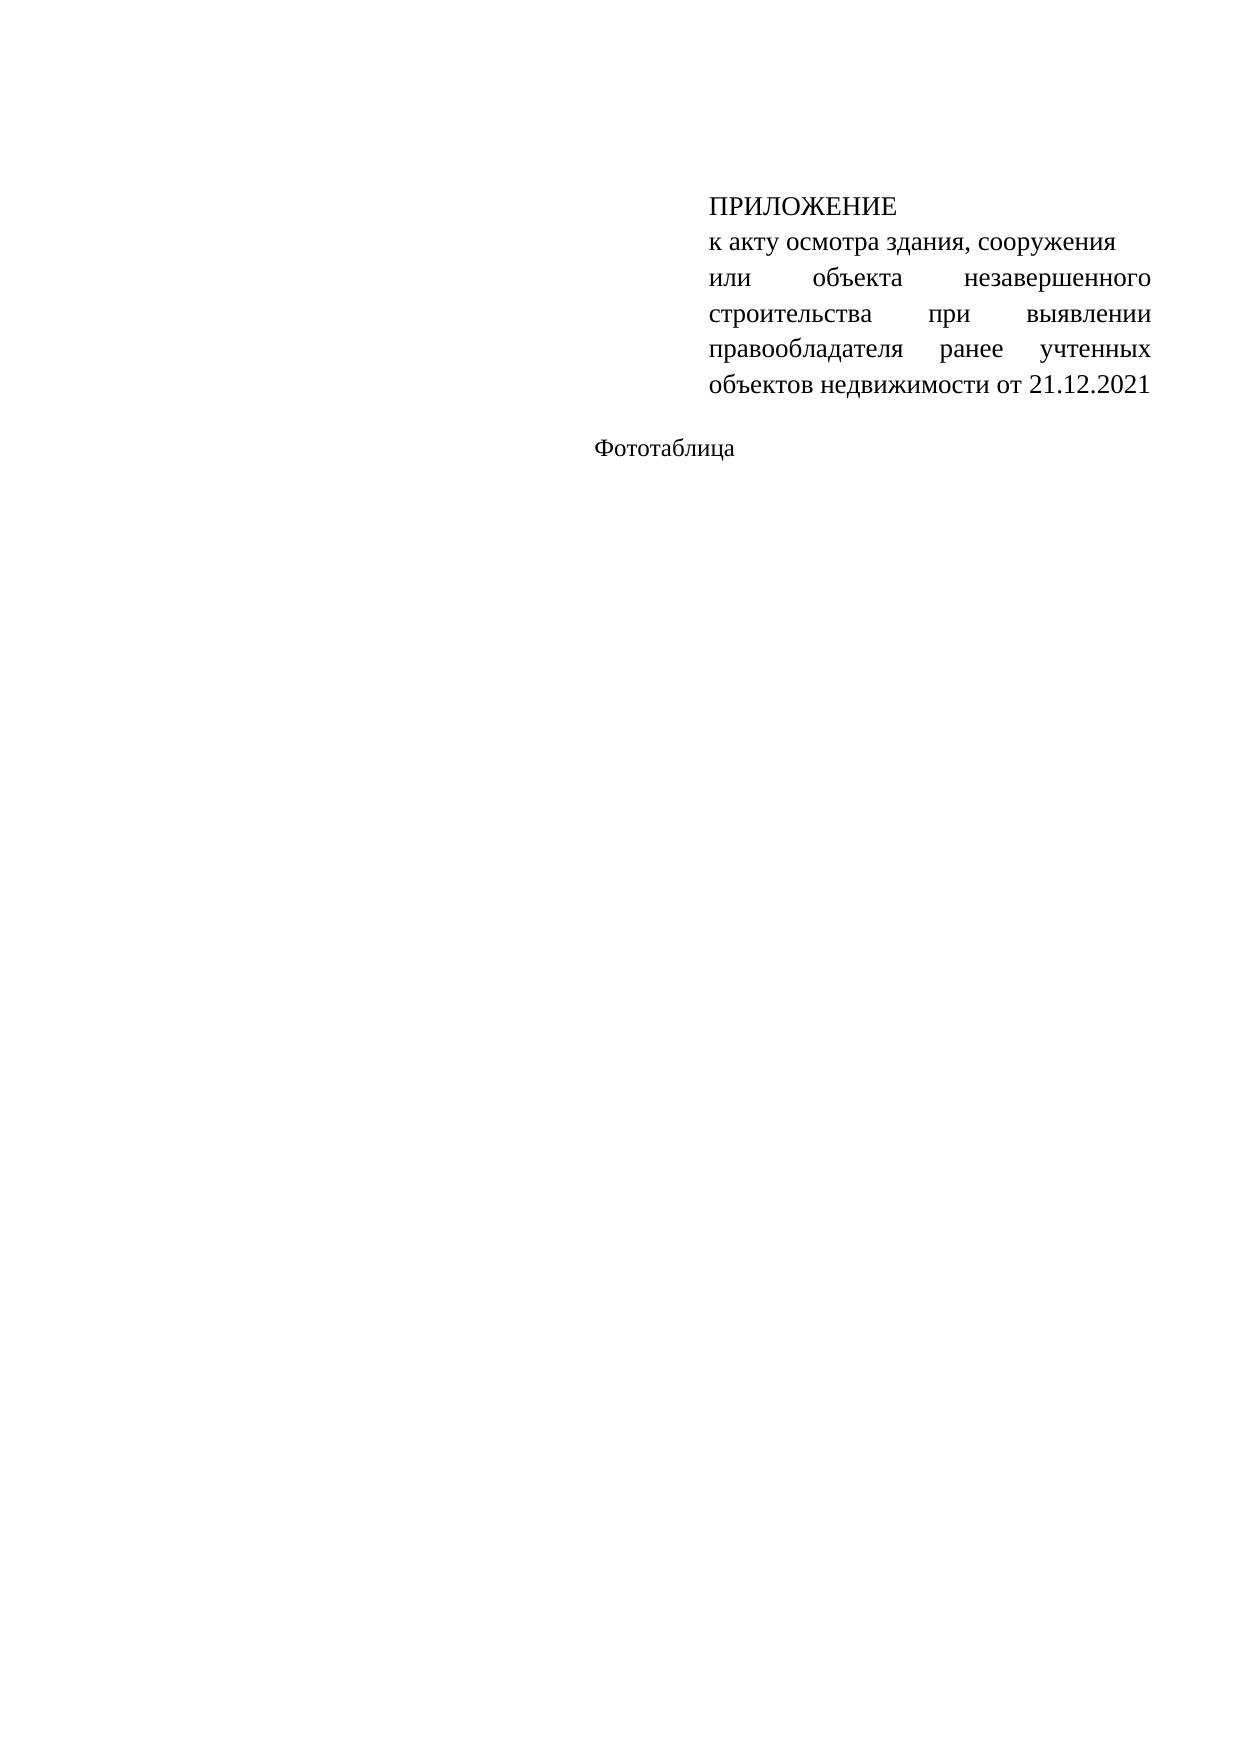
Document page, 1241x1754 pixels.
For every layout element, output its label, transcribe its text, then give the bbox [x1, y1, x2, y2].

text ПРИЛОЖЕНИЕ [709, 189, 1152, 221]
text или объекта незавершенного строительства при выявлении правообладателя ранее учтенных объектов недвижимости от 21.12.2021 [709, 261, 1152, 399]
text к акту осмотра здания, сооружения [709, 225, 1152, 256]
text Фототаблица [177, 433, 1152, 461]
